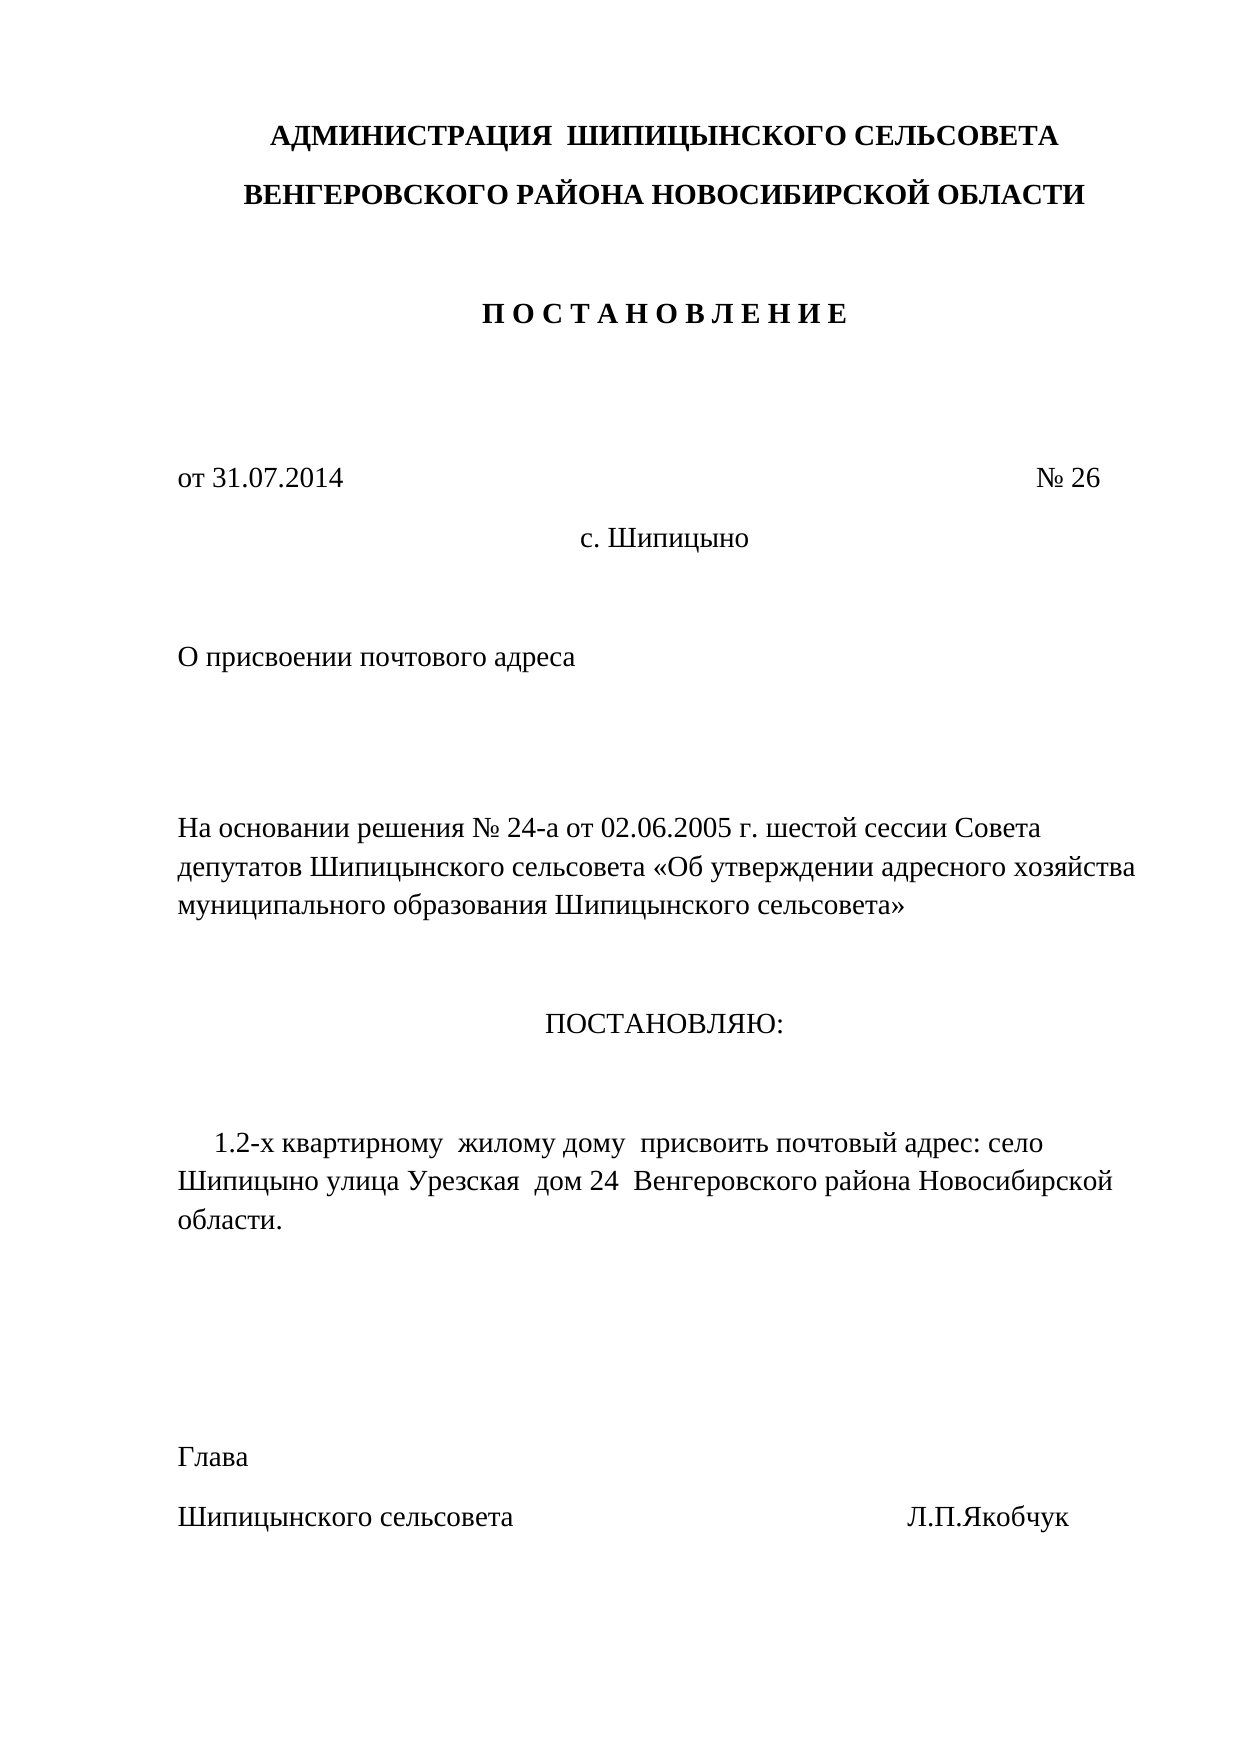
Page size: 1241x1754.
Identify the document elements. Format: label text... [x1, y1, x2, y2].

text ВЕНГЕРОВСКОГО РАЙОНА НОВОСИБИРСКОЙ ОБЛАСТИ [177, 177, 1152, 211]
text П О С Т А Н О В Л Е Н И Е [177, 296, 1152, 330]
text ПОСТАНОВЛЯЮ: [177, 1006, 1152, 1040]
text 1.2-х квартирному жилому дому присвоить почтовый адрес: село Шипицыно улица Урезская дом 24 Венгеровского района Новосибирской области. [177, 1125, 1152, 1236]
text Шипицынского сельсовета Л.П.Якобчук [177, 1499, 1152, 1532]
text с. Шипицыно [177, 520, 1152, 553]
text На основании решения № 24-а от 02.06.2005 г. шестой сессии Совета депутатов Шипицынского сельсовета «Об утверждении адресного хозяйства муниципального образования Шипицынского сельсовета» [177, 810, 1152, 921]
text АДМИНИСТРАЦИЯ ШИПИЦЫНСКОГО СЕЛЬСОВЕТА [177, 118, 1152, 152]
text О присвоении почтового адреса [177, 639, 1152, 672]
text от 31.07.2014 № 26 [177, 461, 1152, 494]
text Глава [177, 1439, 1152, 1473]
